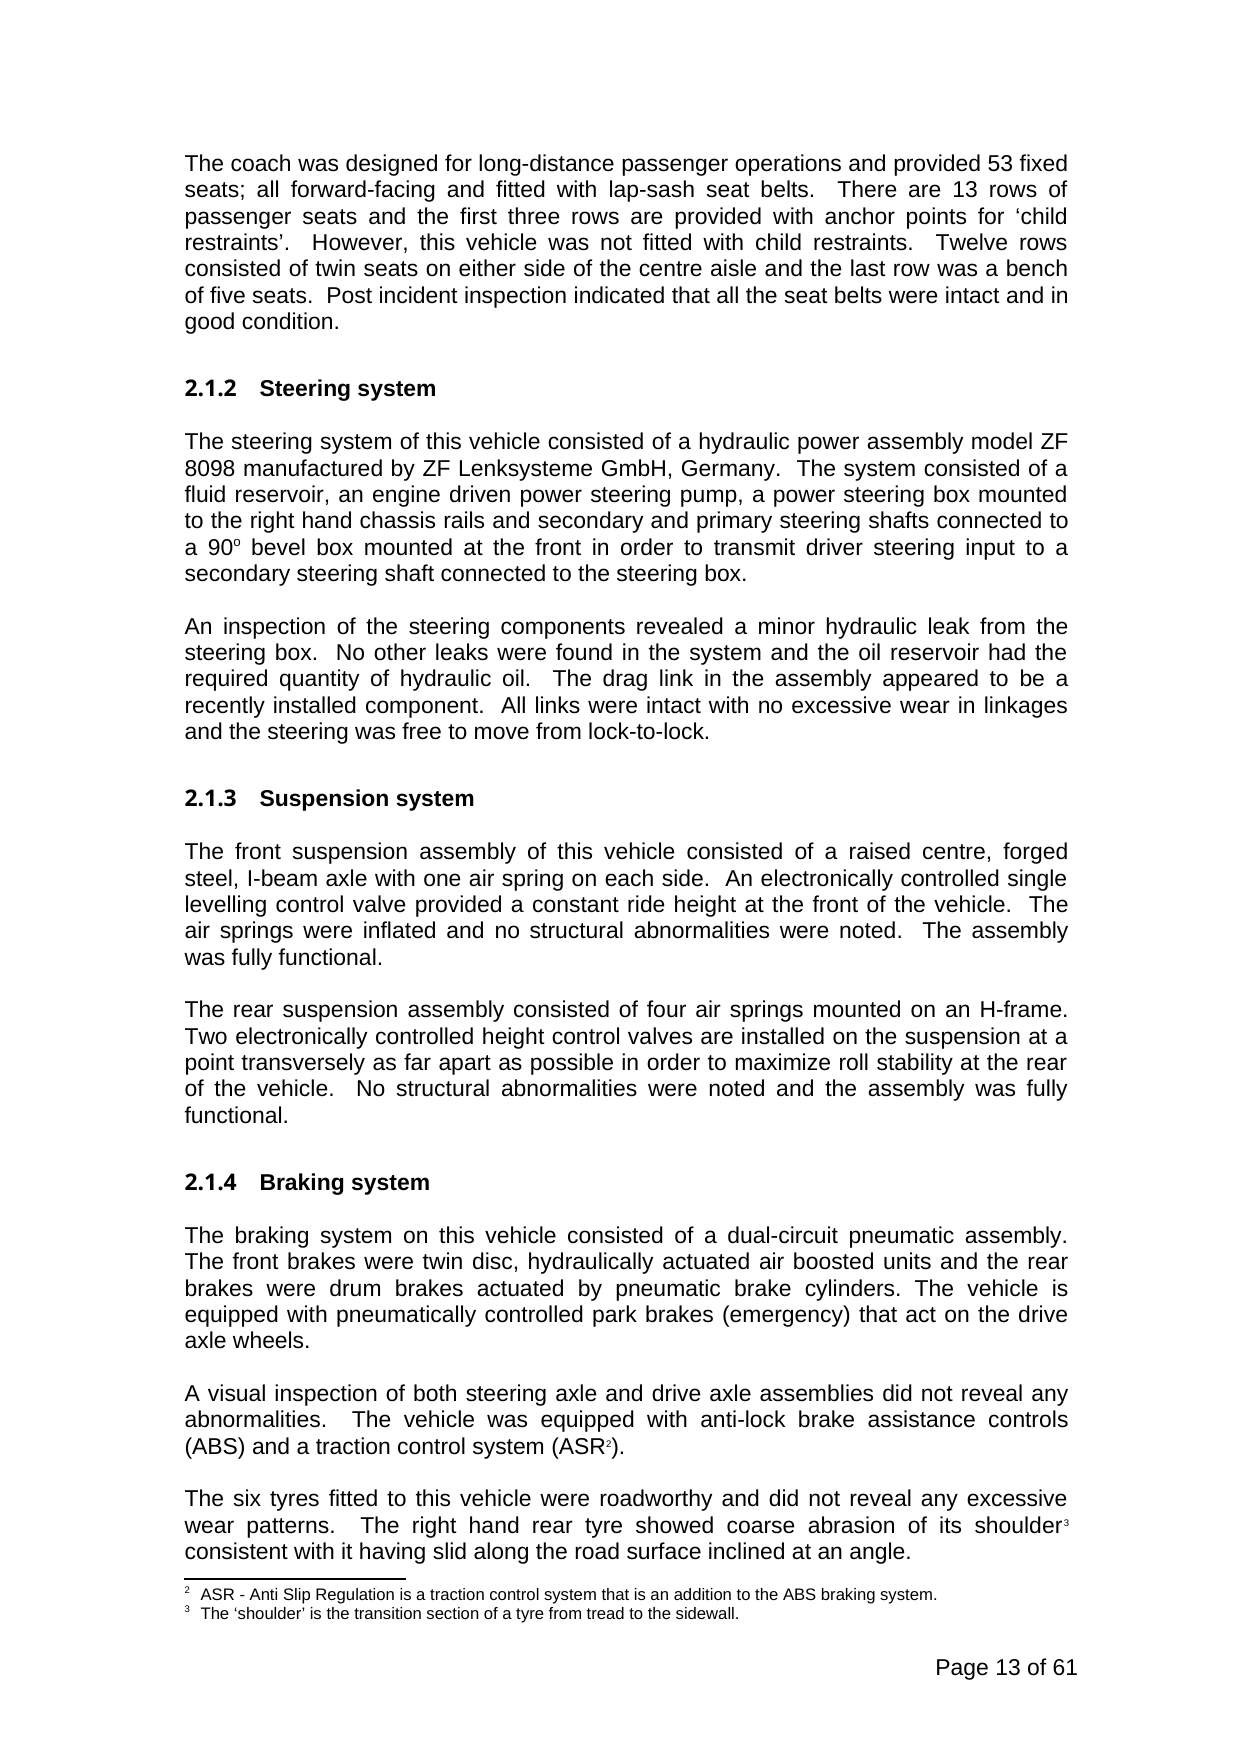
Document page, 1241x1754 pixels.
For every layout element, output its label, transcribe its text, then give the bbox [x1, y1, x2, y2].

text The steering system of this vehicle consisted of a hydraulic power assembly model ZF 8098 manufactured by ZF Lenksysteme GmbH, . The system consisted of a fluid reservoir, an engine driven power steering pump, a power steering box mounted to the right hand chassis rails and secondary and primary steering shafts connected to a 90o bevel box mounted at the front in order to transmit driver steering input to a secondary steering shaft connected to the steering box. [184, 428, 1069, 586]
text The rear suspension assembly consisted of four air springs mounted on an H-frame. Two electronically controlled height control valves are installed on the suspension at a point transversely as far apart as possible in order to maximize roll stability at the rear of the vehicle. No structural abnormalities were noted and the assembly was fully functional. [184, 996, 1069, 1128]
text The six tyres fitted to this vehicle were roadworthy and did not reveal any excessive wear patterns. The right hand rear tyre showed coarse abrasion of its shoulder consistent with it having slid along the road surface inclined at an angle. [184, 1485, 1069, 1564]
text An inspection of the steering components revealed a minor hydraulic leak from the steering box. No other leaks were found in the system and the oil reservoir had the required quantity of hydraulic oil. The drag link in the assembly appeared to be a recently installed component. All links were intact with no excessive wear in linkages and the steering was free to move from lock-to-lock. [184, 613, 1069, 744]
text A visual inspection of both steering axle and drive axle assemblies did not reveal any abnormalities. The vehicle was equipped with anti-lock brake assistance controls (ABS) and a traction control system (ASR). [184, 1380, 1069, 1459]
subtitle Suspension system [184, 782, 1069, 813]
subtitle Steering system [184, 372, 1069, 403]
text The coach was designed for long-distance passenger operations and provided 53 fixed seats; all forward-facing and fitted with lap-sash seat belts. There are 13 rows of passenger seats and the first three rows are provided with anchor points for ‘child restraints’. However, this vehicle was not fitted with child restraints. Twelve rows consisted of twin seats on either side of the centre aisle and the last row was a bench of five seats. Post incident inspection indicated that all the seat belts were intact and in good condition. [184, 150, 1069, 334]
text The front suspension assembly of this vehicle consisted of a raised centre, forged steel, I-beam axle with one air spring on each side. An electronically controlled single levelling control valve provided a constant ride height at the front of the vehicle. The air springs were inflated and no structural abnormalities were noted. The assembly was fully functional. [184, 838, 1069, 970]
text The braking system on this vehicle consisted of a dual-circuit pneumatic assembly. The front brakes were twin disc, hydraulically actuated air boosted units and the rear brakes were drum brakes actuated by pneumatic brake cylinders. The vehicle is equipped with pneumatically controlled park brakes (emergency) that act on the drive axle wheels. [184, 1222, 1069, 1354]
subtitle Braking system [184, 1166, 1069, 1197]
